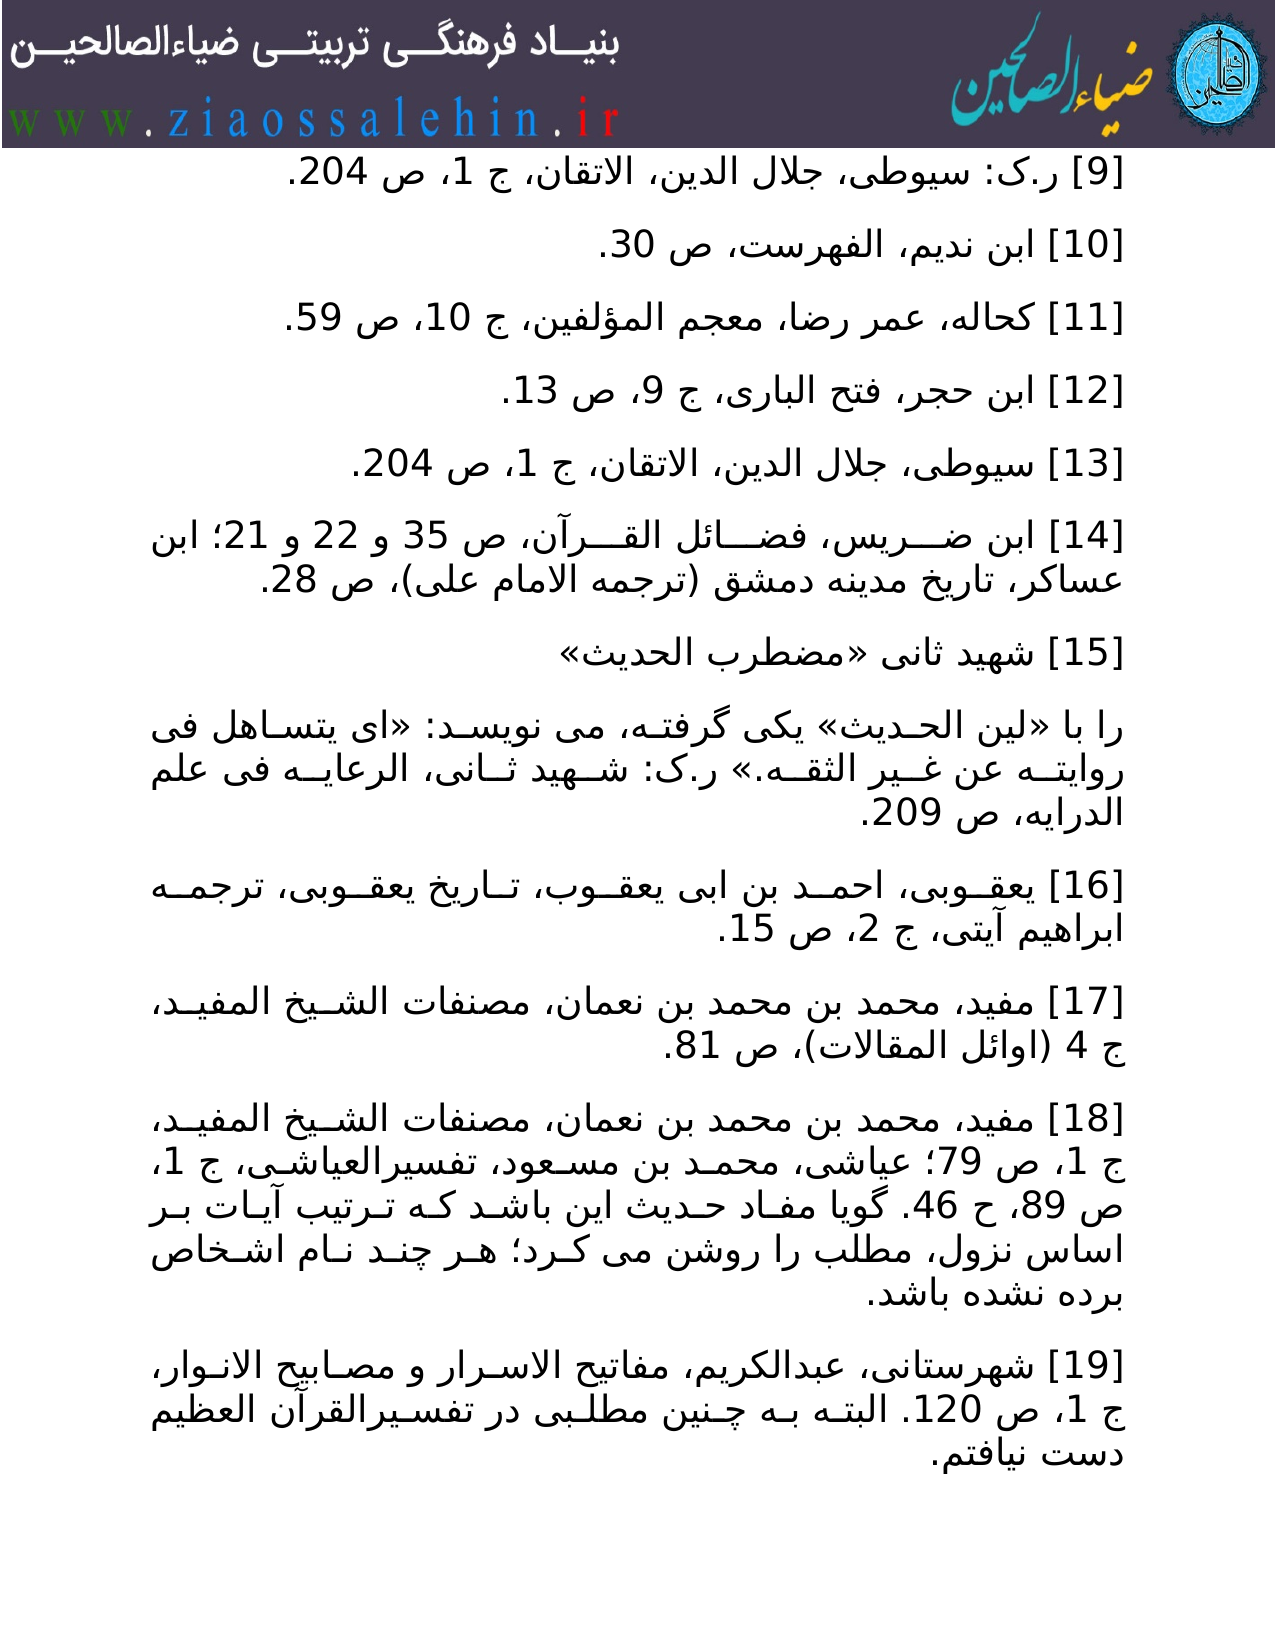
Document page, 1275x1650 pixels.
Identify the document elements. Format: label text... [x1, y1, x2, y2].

text [10] ابن ندیم، الفهرست، ص 30. [150, 223, 1125, 266]
picture [2, 0, 1275, 148]
text [9] ر.ک: سیوطی، جلال الدین، الاتقان، ج 1، ص 204. [150, 150, 1125, 194]
text را با «لین الحدیث» یکی گرفته، می نویسد: «ای یتساهل فی روایته عن غیر الثقه.» ر.ک: شهید ثانی، الرعایه فی علم الدرایه، ص 209. [150, 703, 1125, 834]
text [18] مفید، محمد بن محمد بن نعمان، مصنفات الشیخ المفید، ج 1، ص 79؛ عیاشی، محمد بن مسعود، تفسیرالعیاشی، ج 1، ص 89، ح 46. گویا مفاد حدیث این باشد که ترتیب آیات بر اساس نزول، مطلب را روشن می کرد؛ هر چند نام اشخاص برده نشده باشد. [150, 1096, 1125, 1314]
text [17] مفید، محمد بن محمد بن نعمان، مصنفات الشیخ المفید، ج 4 (اوائل المقالات)، ص 81. [150, 980, 1125, 1067]
text [11] کحاله، عمر رضا، معجم المؤلفین، ج 10، ص 59. [150, 296, 1125, 339]
text [14] ابن ضریس، فضائل القرآن، ص 35 و 22 و 21؛ ابن عساکر، تاریخ مدینه دمشق (ترجمه الامام علی)، ص 28. [150, 514, 1125, 601]
text [15] شهید ثانی «مضطرب الحدیث» [150, 631, 1125, 674]
text [16] یعقوبی، احمد بن ابی یعقوب، تاریخ یعقوبی، ترجمه ابراهیم آیتی، ج 2، ص 15. [150, 863, 1125, 951]
text [13] سیوطی، جلال الدین، الاتقان، ج 1، ص 204. [150, 441, 1125, 485]
text [12] ابن حجر، فتح الباری، ج 9، ص 13. [150, 368, 1125, 412]
text [19] شهرستانی، عبدالکریم، مفاتیح الاسرار و مصابیح الانوار، ج 1، ص 120. البته به چنین مطلبی در تفسیرالقرآن العظیم دست نیافتم. [150, 1344, 1125, 1475]
